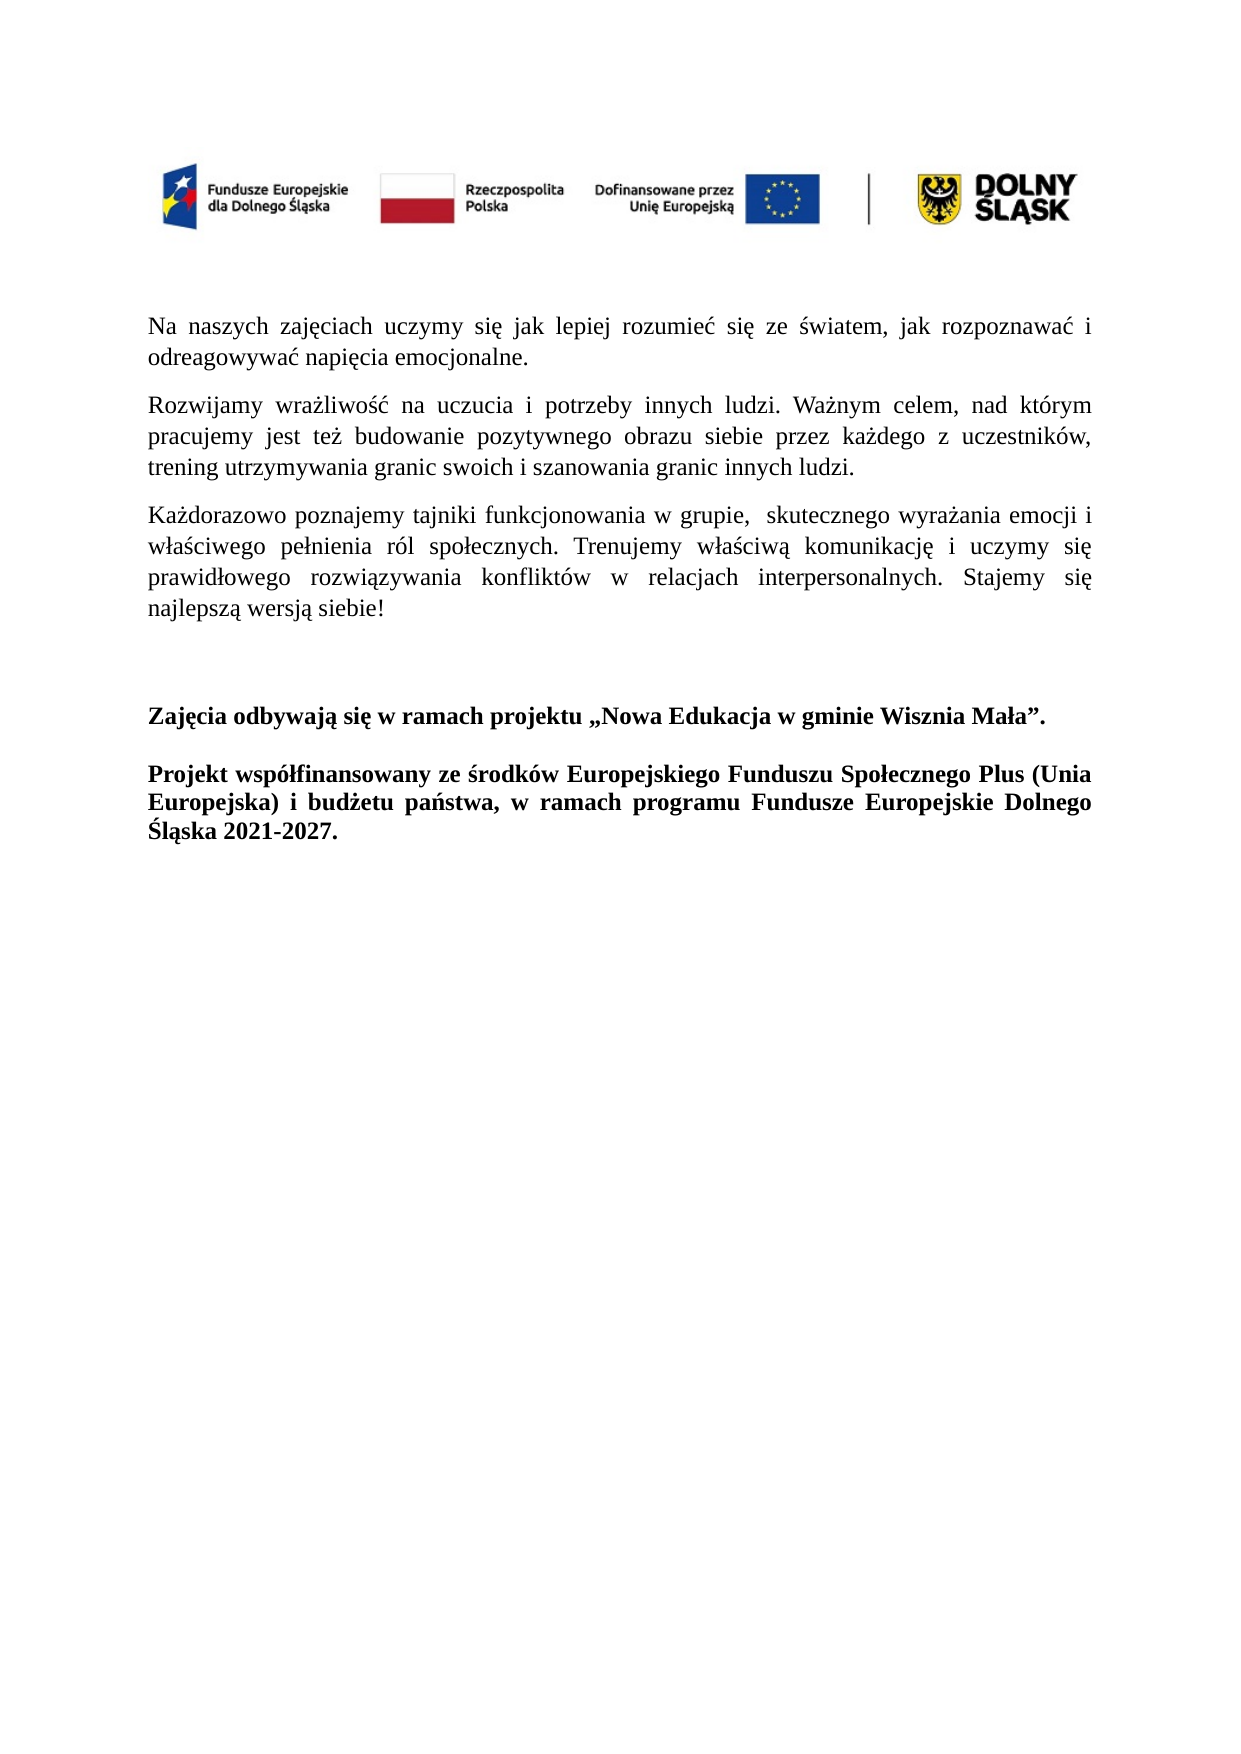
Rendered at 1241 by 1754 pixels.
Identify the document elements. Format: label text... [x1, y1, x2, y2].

text Zajęcia odbywają się w ramach projektu „Nowa Edukacja w gminie Wisznia Mała”. [148, 701, 1093, 729]
text Rozwijamy wrażliwość na uczucia i potrzeby innych ludzi. Ważnym celem, nad którym pracujemy jest też budowanie pozytywnego obrazu siebie przez każdego z uczestników, trening utrzymywania granic swoich i szanowania granic innych ludzi. [148, 390, 1093, 481]
text Projekt współfinansowany ze środków Europejskiego Funduszu Społecznego Plus (Unia Europejska) i budżetu państwa, w ramach programu Fundusze Europejskie Dolnego Śląska 2021-2027. [148, 759, 1093, 845]
text Każdorazowo poznajemy tajniki funkcjonowania w grupie, skutecznego wyrażania emocji i właściwego pełnienia ról społecznych. Trenujemy właściwą komunikację i uczymy się prawidłowego rozwiązywania konfliktów w relacjach interpersonalnych. Stajemy się najlepszą wersją siebie! [148, 500, 1093, 622]
text Na naszych zajęciach uczymy się jak lepiej rozumieć się ze światem, jak rozpoznawać i odreagowywać napięcia emocjonalne. [148, 311, 1093, 371]
picture [147, 147, 1093, 246]
